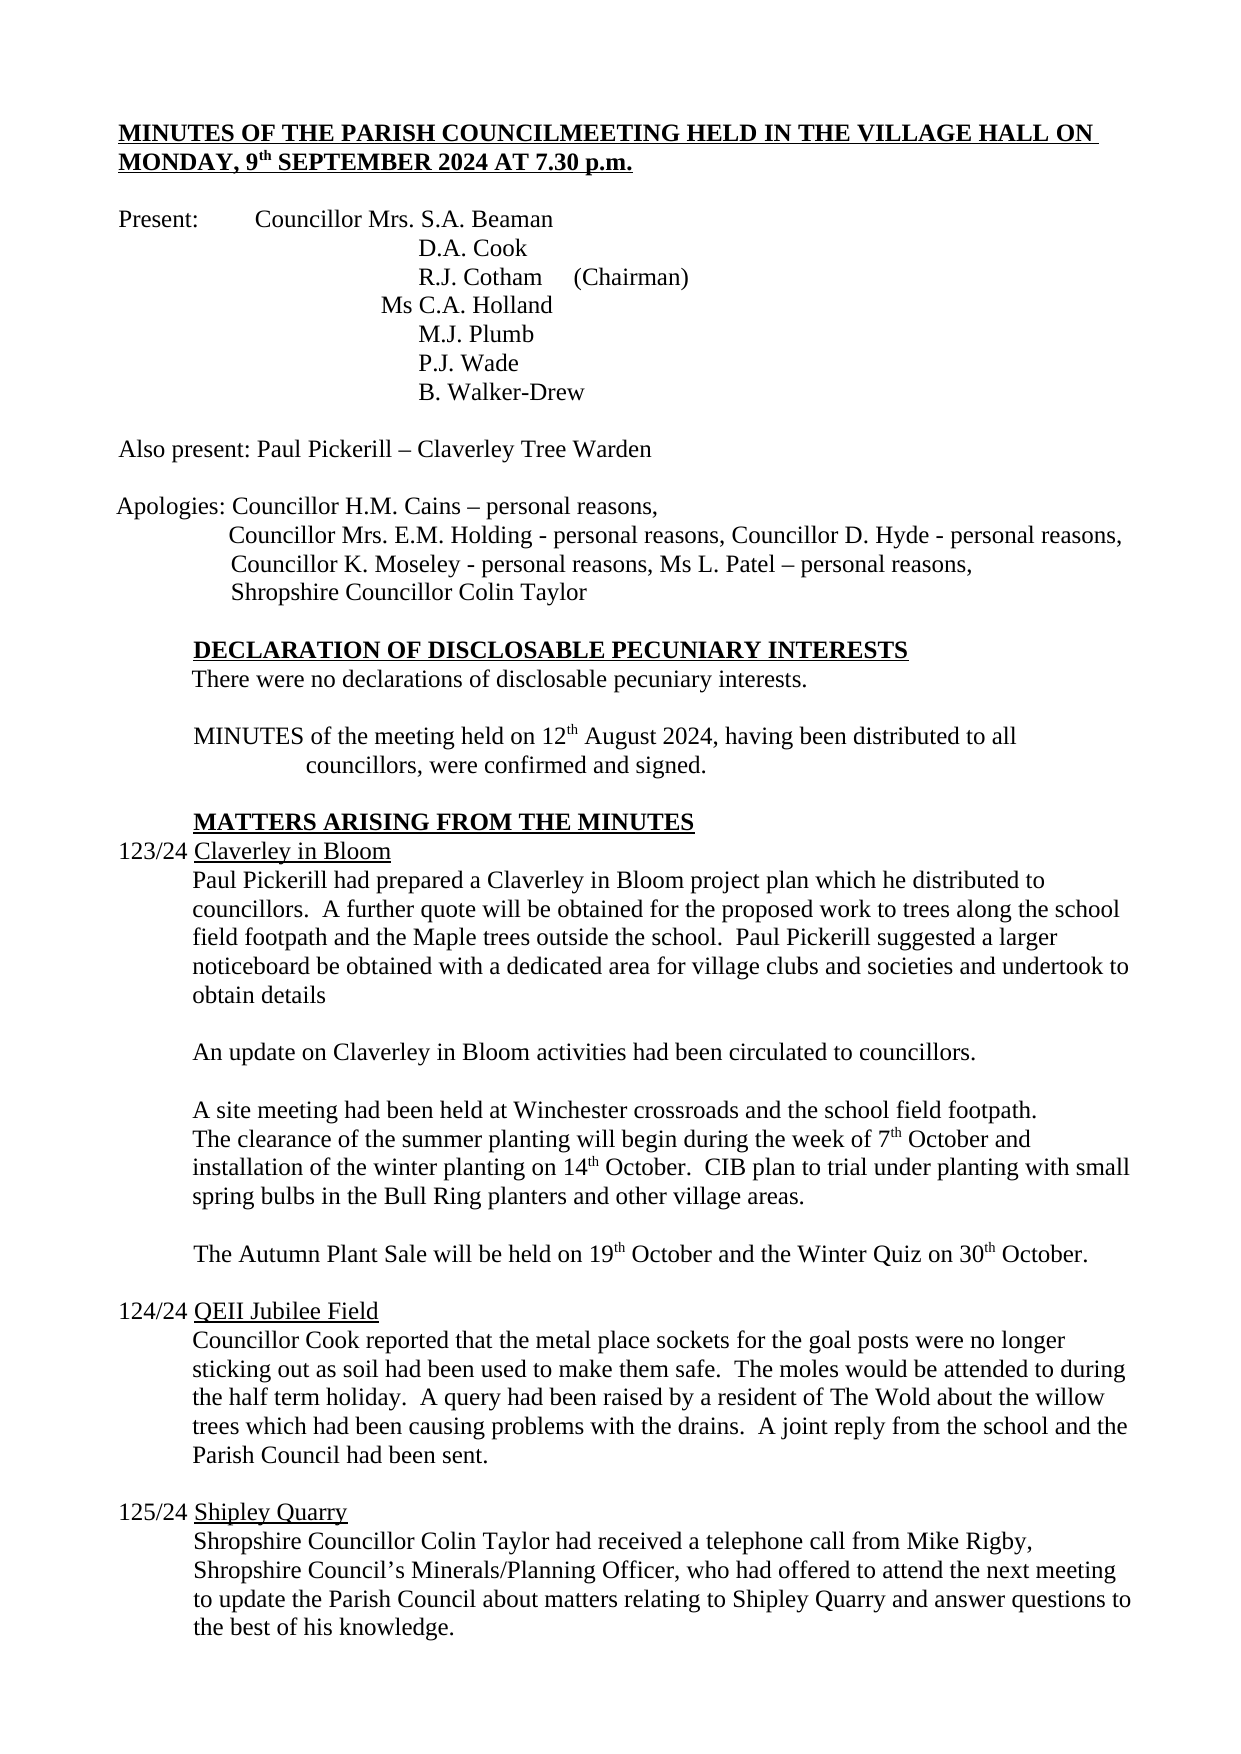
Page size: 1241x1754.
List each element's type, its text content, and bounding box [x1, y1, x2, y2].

text A site meeting had been held at Winchester crossroads and the school field footpath. [118, 1095, 1137, 1124]
text R.J. Cotham (Chairman) [118, 262, 1137, 291]
text The Autumn Plant Sale will be held on 19th October and the Winter Quiz on 30th October. [193, 1239, 1137, 1267]
text An update on Claverley in Bloom activities had been circulated to councillors. [118, 1037, 1137, 1066]
text MINUTES of the meeting held on 12th August 2024, having been distributed to all [193, 721, 1137, 750]
text Also present: Paul Pickerill – Claverley Tree Warden [118, 434, 1137, 463]
text P.J. Wade [118, 348, 1137, 377]
text 123/24 Claverley in Bloom [118, 836, 1137, 865]
text councillors, were confirmed and signed. [193, 750, 1137, 779]
text DECLARATION OF DISCLOSABLE PECUNIARY INTERESTS [118, 635, 1137, 664]
text Shropshire Councillor Colin Taylor [118, 577, 1137, 606]
text D.A. Cook [118, 233, 1137, 262]
text councillors. A further quote will be obtained for the proposed work to trees along the school field footpath and the Maple trees outside the school. Paul Pickerill suggested a larger noticeboard be obtained with a dedicated area for village clubs and societies and undertook to obtain details [192, 894, 1137, 1009]
text There were no declarations of disclosable pecuniary interests. [118, 664, 1137, 692]
text Paul Pickerill had prepared a Claverley in Bloom project plan which he distributed to [118, 865, 1137, 894]
text MATTERS ARISING FROM THE MINUTES [193, 807, 1137, 836]
text Councillor K. Moseley - personal reasons, Ms L. Patel – personal reasons, [118, 549, 1137, 577]
text Shropshire Councillor Colin Taylor had received a telephone call from Mike Rigby, Shropshire Council’s Minerals/Planning Officer, who had offered to attend the next meeting to update the Parish Council about matters relating to Shipley Quarry and answer questions to the best of his knowledge. [193, 1526, 1137, 1641]
text 125/24 Shipley Quarry [118, 1497, 1137, 1526]
text Councillor Mrs. E.M. Holding - personal reasons, Councillor D. Hyde - personal reasons, [103, 520, 1137, 549]
text The clearance of the summer planting will begin during the week of 7th October and installation of the winter planting on 14th October. CIB plan to trial under planting with small spring bulbs in the Bull Ring planters and other village areas. [192, 1124, 1137, 1210]
text B. Walker-Drew [193, 377, 1137, 406]
text MINUTES OF THE PARISH COUNCILMEETING HELD IN THE VILLAGE HALL ON MONDAY, 9th SEPTEMBER 2024 AT 7.30 p.m. [118, 118, 1137, 176]
text Present: Councillor Mrs. S.A. Beaman [118, 204, 1137, 233]
text 124/24 QEII Jubilee Field [118, 1296, 1137, 1325]
text Councillor Cook reported that the metal place sockets for the goal posts were no longer sticking out as soil had been used to make them safe. The moles would be attended to during the half term holiday. A query had been raised by a resident of The Wold about the willow trees which had been causing problems with the drains. A joint reply from the school and the Parish Council had been sent. [192, 1325, 1137, 1469]
text Apologies: Councillor H.M. Cains – personal reasons, [103, 491, 1137, 520]
text M.J. Plumb [118, 319, 1137, 348]
text Ms C.A. Holland [118, 291, 1137, 319]
